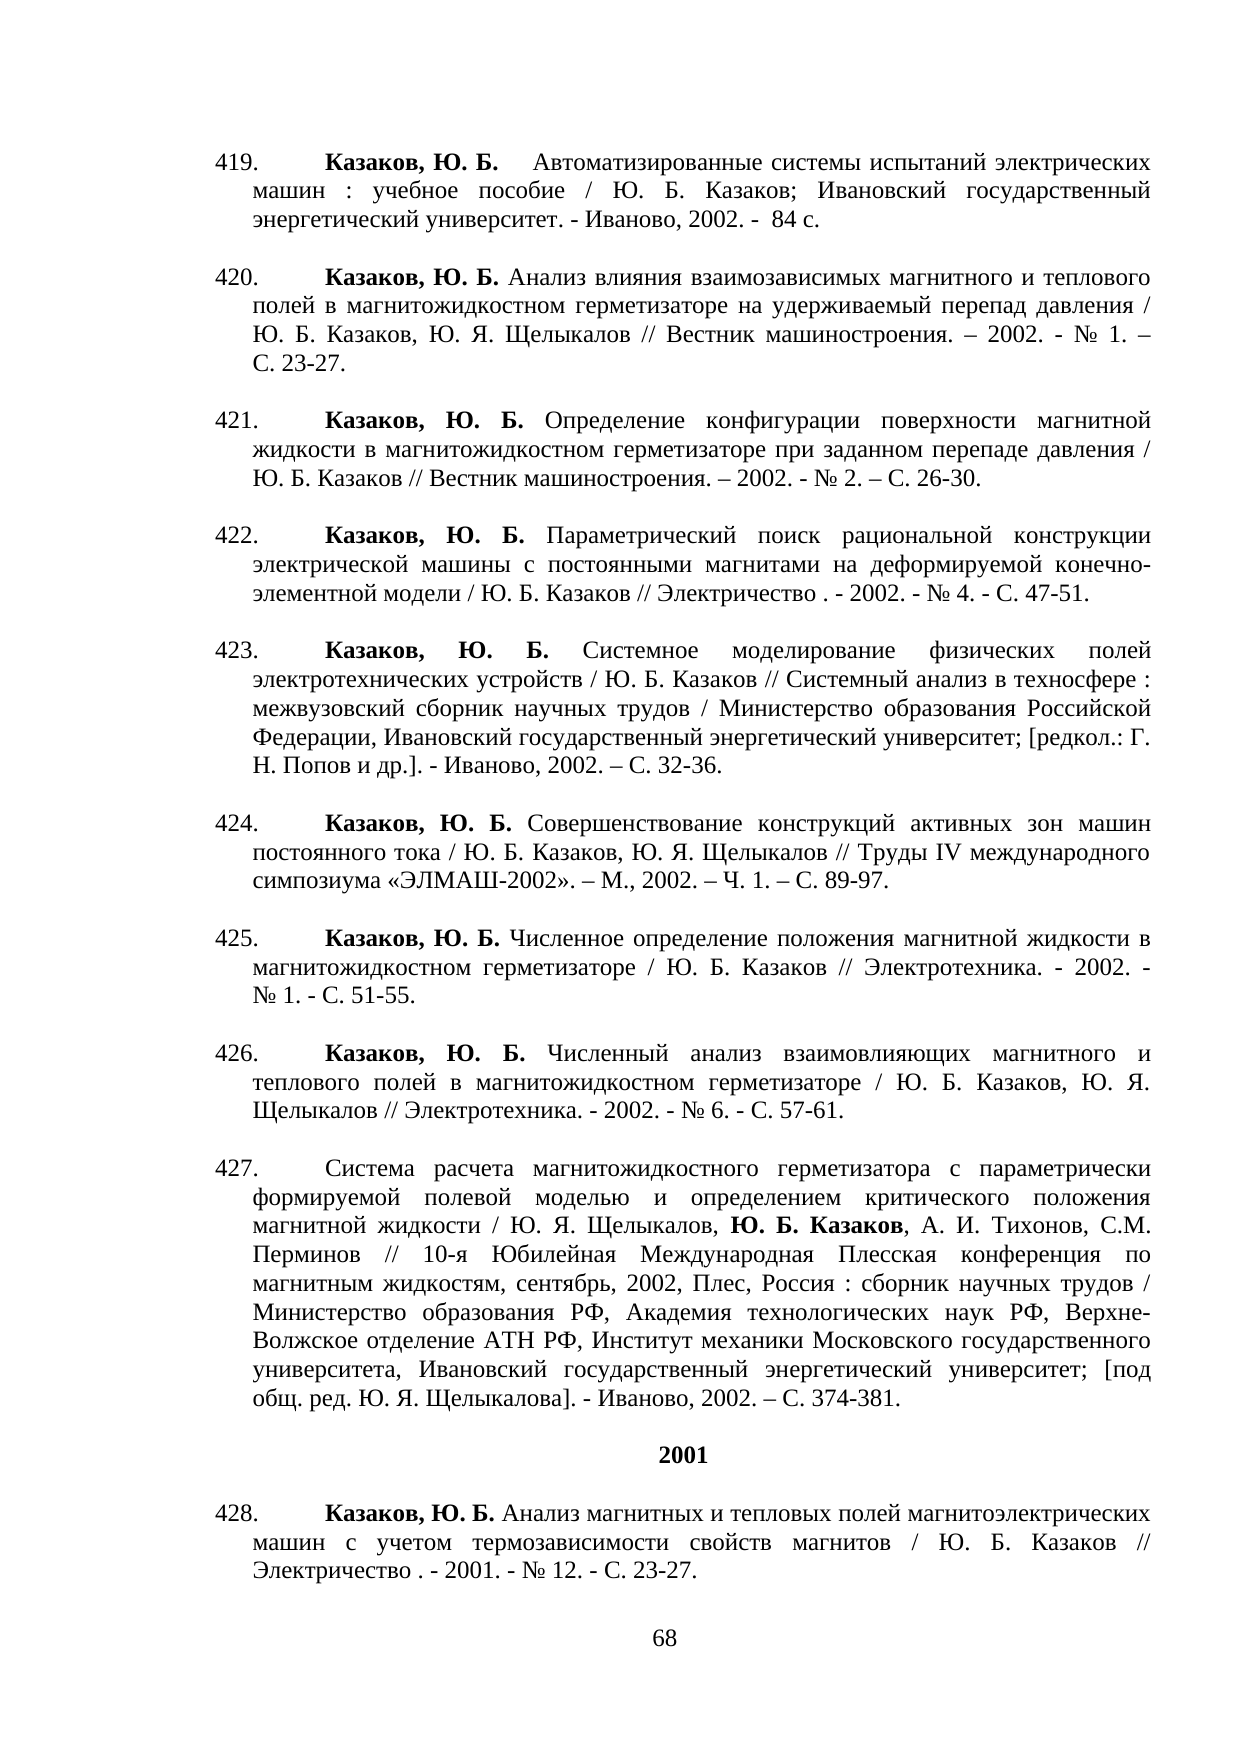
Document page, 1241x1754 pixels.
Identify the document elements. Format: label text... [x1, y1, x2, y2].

list Казаков, Ю. Б. Анализ магнитных и тепловых полей магнитоэлектрических машин с учетом термозависимости свойств магнитов / Ю. Б. Казаков // Электричество . - 2001. - № 12. - С. 23-27. [215, 1498, 1152, 1584]
list Казаков, Ю. Б. Анализ влияния взаимозависимых магнитного и теплового полей в магнитожидкостном герметизаторе на удерживаемый перепад давления / Ю. Б. Казаков, Ю. Я. Щелыкалов // Вестник машиностроения. – 2002. - № 1. – С. 23-27. [215, 262, 1152, 377]
list Казаков, Ю. Б. Автоматизированные системы испытаний электрических машин : учебное пособие / Ю. Б. Казаков; Ивановский государственный энергетический университет. - Иваново, 2002. - 84 с. [215, 147, 1152, 233]
list Казаков, Ю. Б. Системное моделирование физических полей электротехнических устройств / Ю. Б. Казаков // Системный анализ в техносфере : межвузовский сборник научных трудов / Министерство образования Российской Федерации, Ивановский государственный энергетический университет; [редкол.: Г. Н. Попов и др.]. - Иваново, 2002. – С. 32-36. [215, 636, 1152, 779]
list Казаков, Ю. Б. Совершенствование конструкций активных зон машин постоянного тока / Ю. Б. Казаков, Ю. Я. Щелыкалов // Труды IV международного симпозиума «ЭЛМАШ-2002». – М., 2002. – Ч. 1. – С. 89-97. [215, 808, 1152, 894]
list Казаков, Ю. Б. Численный анализ взаимовлияющих магнитного и теплового полей в магнитожидкостном герметизаторе / Ю. Б. Казаков, Ю. Я. Щелыкалов // Электротехника. - 2002. - № 6. - С. 57-61. [215, 1038, 1152, 1124]
list Казаков, Ю. Б. Определение конфигурации поверхности магнитной жидкости в магнитожидкостном герметизаторе при заданном перепаде давления / Ю. Б. Казаков // Вестник машиностроения. – 2002. - № 2. – С. 26-30. [215, 406, 1152, 492]
list Казаков, Ю. Б. Численное определение положения магнитной жидкости в магнитожидкостном герметизаторе / Ю. Б. Казаков // Электротехника. - 2002. - № 1. - С. 51-55. [215, 923, 1152, 1009]
text 2001 [215, 1441, 1152, 1469]
list Система расчета магнитожидкостного герметизатора с параметрически формируемой полевой моделью и определением критического положения магнитной жидкости / Ю. Я. Щелыкалов, Ю. Б. Казаков, А. И. Тихонов, С.М. Перминов // 10-я Юбилейная Международная Плесская конференция по магнитным жидкостям, сентябрь, 2002, Плес, Россия : сборник научных трудов / Министерство образования РФ, Академия технологических наук РФ, Верхне-Волжское отделение АТН РФ, Институт механики Московского государственного университета, Ивановский государственный энергетический университет; [под общ. ред. Ю. Я. Щелыкалова]. - Иваново, 2002. – С. 374-381. [215, 1153, 1152, 1412]
list Казаков, Ю. Б. Параметрический поиск рациональной конструкции электрической машины с постоянными магнитами на деформируемой конечно-элементной модели / Ю. Б. Казаков // Электричество . - 2002. - № 4. - С. 47-51. [215, 521, 1152, 607]
